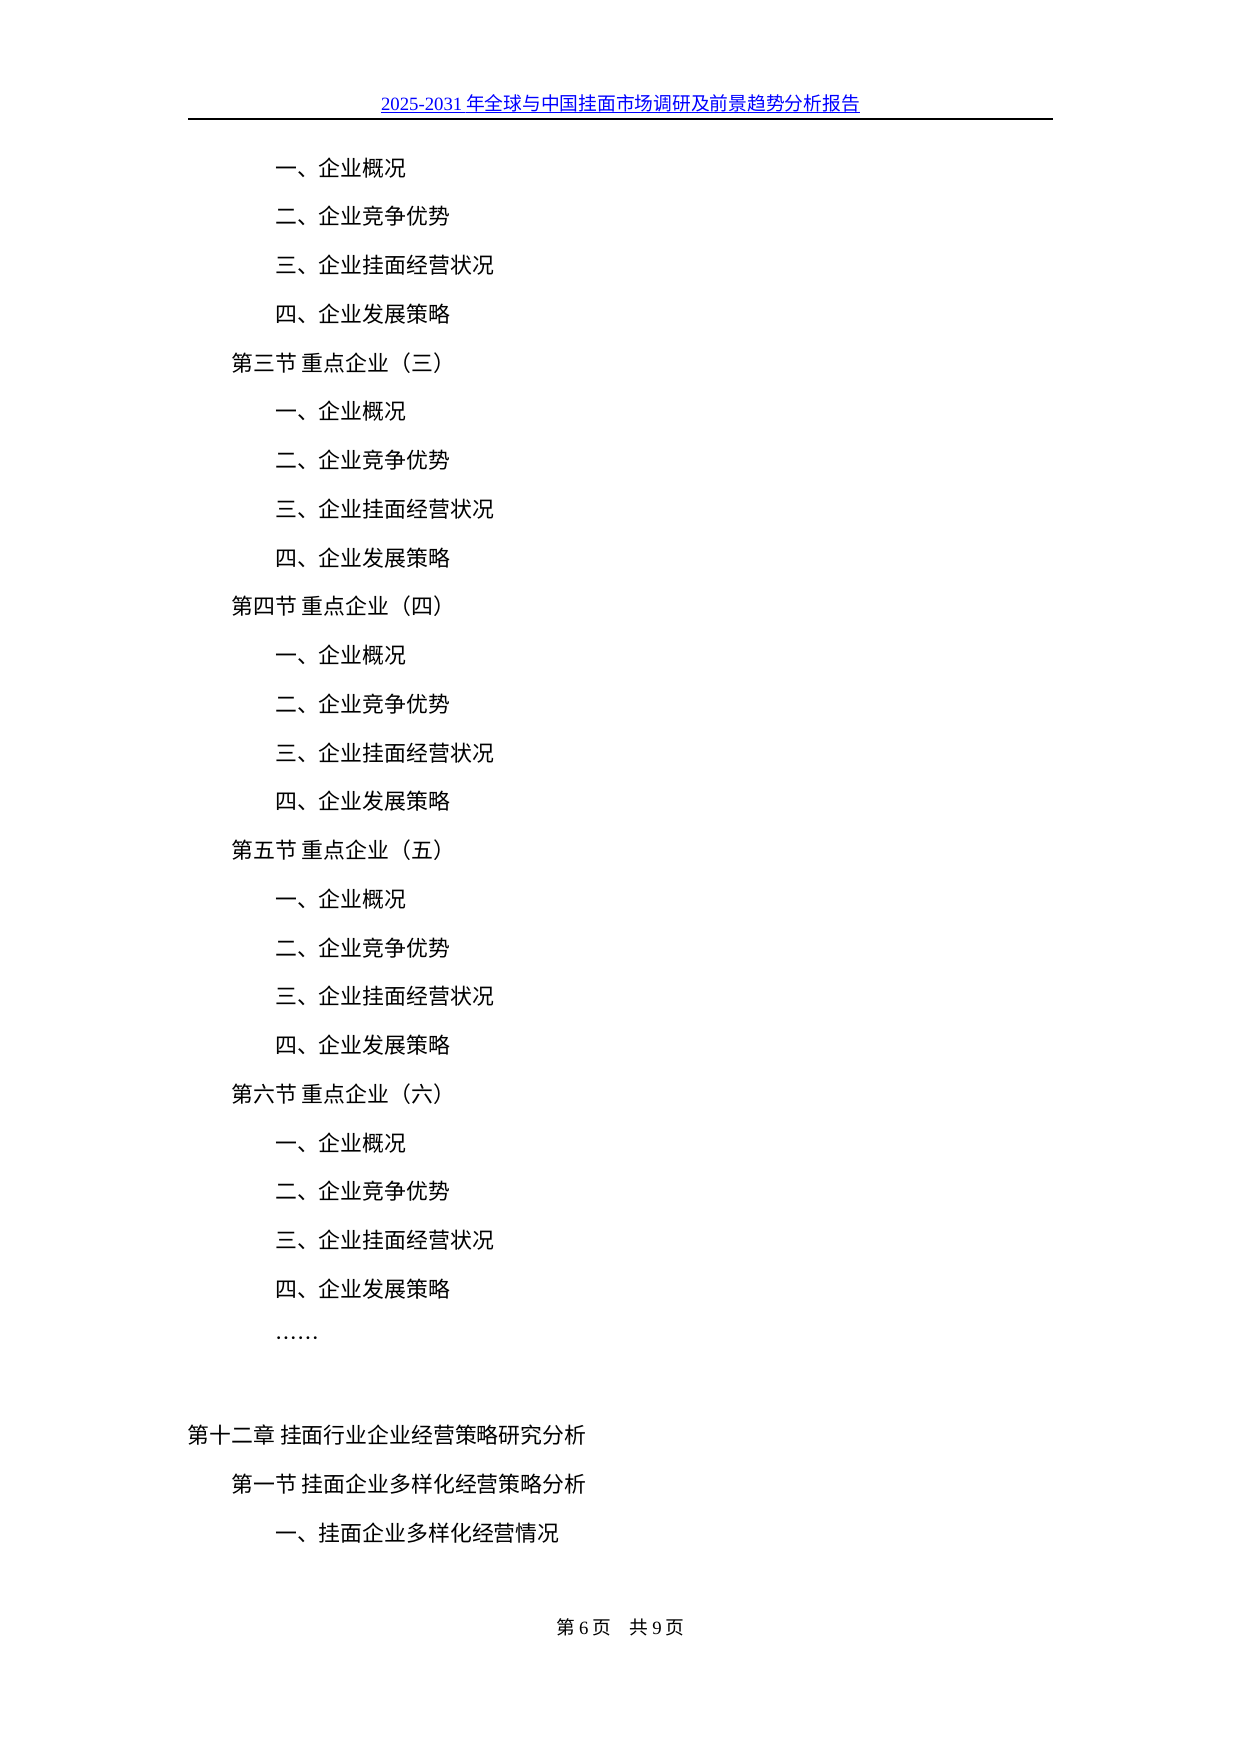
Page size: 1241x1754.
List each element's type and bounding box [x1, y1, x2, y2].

text [187, 150, 1053, 1548]
